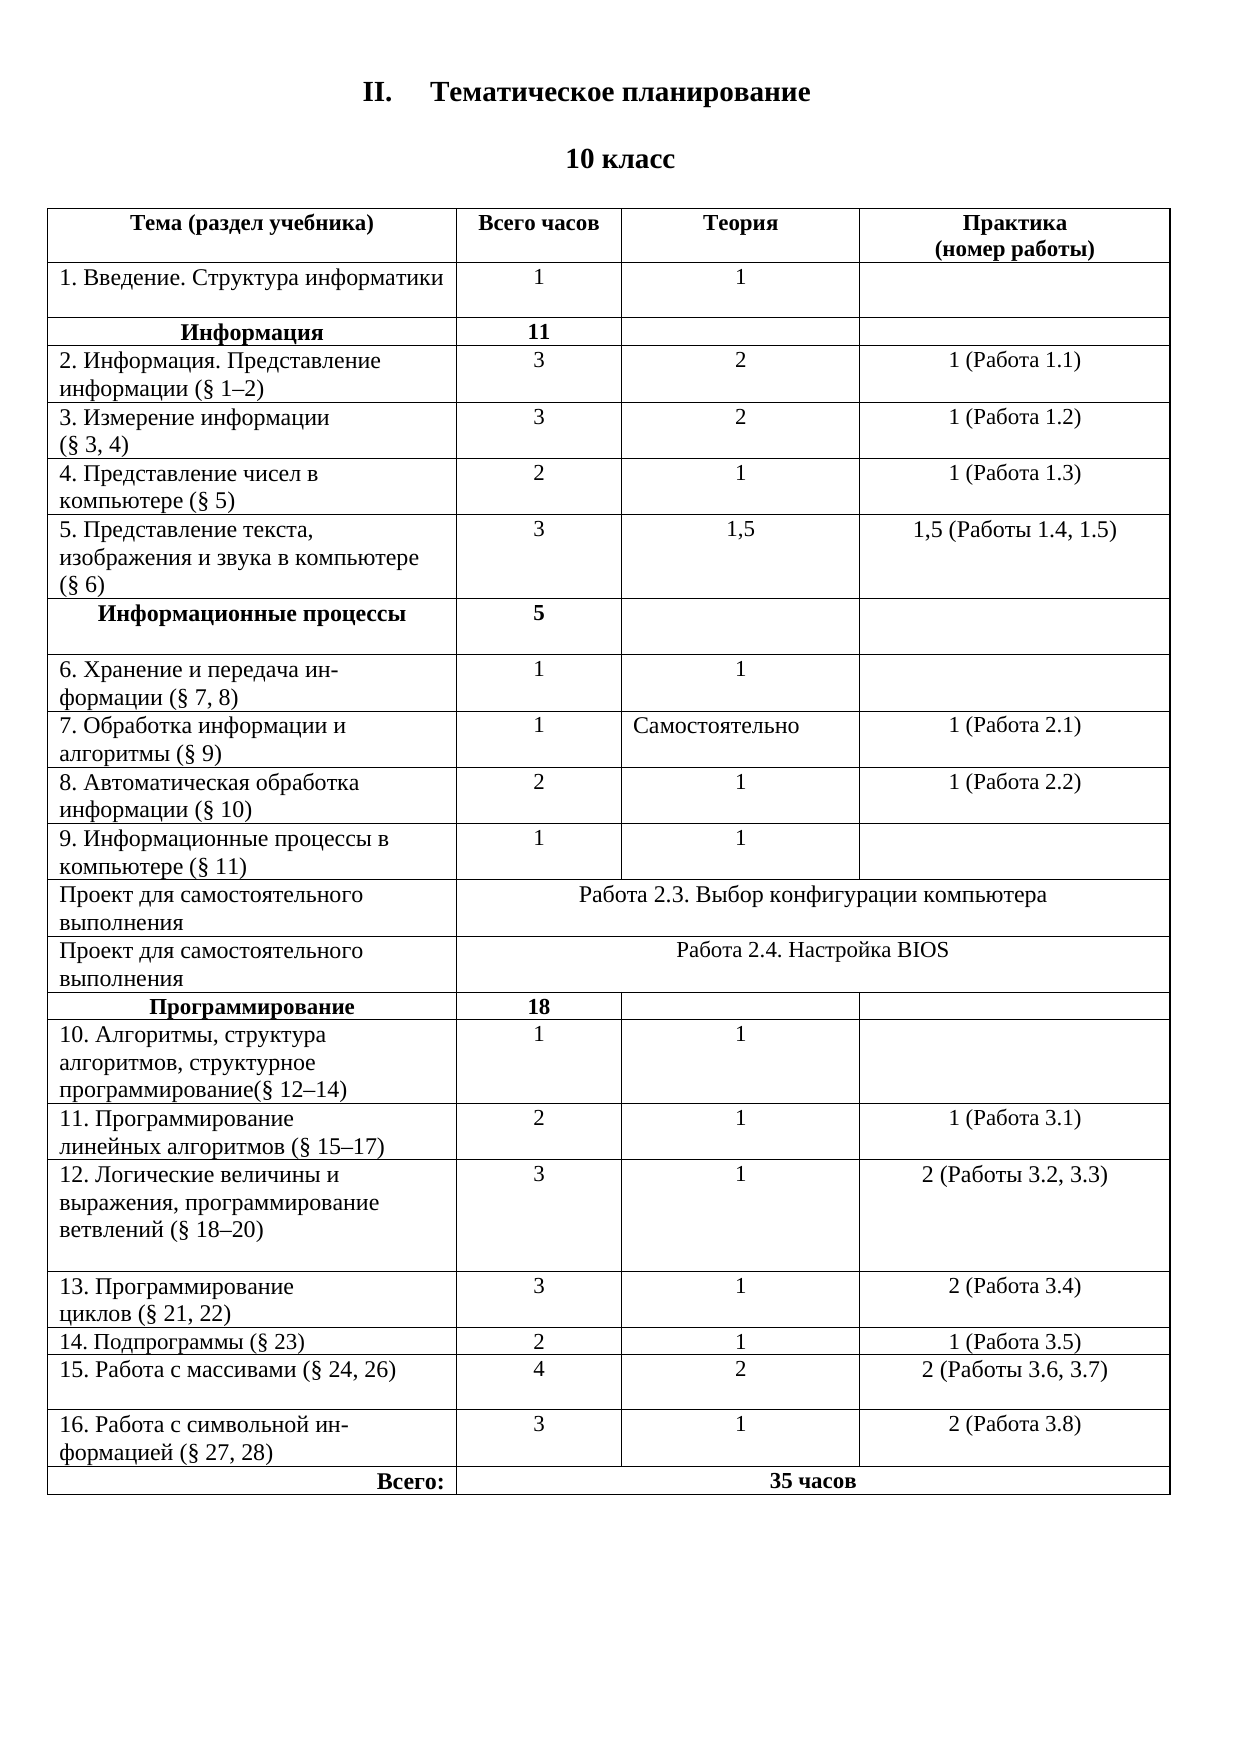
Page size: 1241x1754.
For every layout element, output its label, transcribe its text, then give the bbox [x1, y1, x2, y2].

table_cell 2 (Работы 3.2, 3.3) [860, 1160, 1169, 1271]
table_cell 1 [457, 824, 621, 879]
table_cell 3 [457, 346, 621, 402]
table_cell 11 [457, 318, 621, 345]
table_cell 4. Представление чисел в компьютере (§ 5) [48, 459, 456, 514]
table_cell 15. Работа с массивами (§ 24, 26) [48, 1355, 456, 1409]
table_cell 1 [457, 655, 621, 711]
table_cell 2 [622, 403, 859, 458]
table_cell [860, 599, 1169, 654]
table_cell Программирование [48, 993, 456, 1019]
table_cell 9. Информационные процессы в компьютере (§ 11) [48, 824, 456, 879]
table_cell 2 [457, 768, 621, 823]
table_cell [860, 1020, 1169, 1103]
table_cell 1 (Работа 2.1) [860, 712, 1169, 767]
table_cell 10. Алгоритмы, структура алгоритмов, структурное программирование(§ 12–14) [48, 1020, 456, 1103]
table_cell [622, 318, 859, 345]
table_cell 1 [622, 655, 859, 711]
table_cell 5 [457, 599, 621, 654]
table_cell 3 [457, 1272, 621, 1327]
table_cell 2. Информация. Представление информации (§ 1–2) [48, 346, 456, 402]
table_header Всего часов [457, 209, 621, 262]
table_cell 1 [622, 824, 859, 879]
table_cell 1 [622, 1410, 859, 1466]
table_cell 11. Программирование линейных алгоритмов (§ 15–17) [48, 1104, 456, 1159]
table_cell 3. Измерение информации (§ 3, 4) [48, 403, 456, 458]
list Тематическое планирование [22, 74, 1181, 107]
table_cell 3 [457, 515, 621, 598]
table_cell 3 [457, 1160, 621, 1271]
table_cell Самостоятельно [622, 712, 859, 767]
table_cell 1 (Работа 1.3) [860, 459, 1169, 514]
table_cell 1,5 [622, 515, 859, 598]
table_cell 1 [622, 1160, 859, 1271]
table_header Теория [622, 209, 859, 262]
table_cell 13. Программирование циклов (§ 21, 22) [48, 1272, 456, 1327]
table_cell [860, 318, 1169, 345]
table_header Тема (раздел учебника) [48, 209, 456, 262]
table_cell 4 [457, 1355, 621, 1409]
table_cell Проект для самостоятельного выполнения [48, 880, 456, 936]
table_cell 35 часов [457, 1467, 1169, 1494]
table_cell 1 (Работа 3.5) [860, 1328, 1169, 1354]
table_cell 14. Подпрограммы (§ 23) [48, 1328, 456, 1354]
table_cell Работа 2.3. Выбор конфигурации компьютера [457, 880, 1169, 936]
table_cell 1 [622, 1328, 859, 1354]
table_cell [860, 824, 1169, 879]
table_cell 8. Автоматическая обработка информации (§ 10) [48, 768, 456, 823]
table_cell 6. Хранение и передача ин- формации (§ 7, 8) [48, 655, 456, 711]
table_cell 1 [457, 1020, 621, 1103]
table_cell 12. Логические величины и выражения, программирование ветвлений (§ 18–20) [48, 1160, 456, 1271]
table_cell 2 [622, 346, 859, 402]
table_cell 1 [622, 1020, 859, 1103]
table_cell Всего: [48, 1467, 456, 1494]
table_cell 1 [457, 712, 621, 767]
table_cell 18 [457, 993, 621, 1019]
table_header Практика (номер работы) [860, 209, 1169, 262]
table_cell 7. Обработка информации и алгоритмы (§ 9) [48, 712, 456, 767]
table_cell Информационные процессы [48, 599, 456, 654]
table_cell 1 (Работа 1.1) [860, 346, 1169, 402]
table_cell 2 (Работы 3.6, 3.7) [860, 1355, 1169, 1409]
table_cell [860, 655, 1169, 711]
table_cell 2 [457, 1104, 621, 1159]
table_cell [860, 263, 1169, 317]
table_cell 2 (Работа 3.4) [860, 1272, 1169, 1327]
table_cell 1 [457, 263, 621, 317]
table_cell 1 [622, 263, 859, 317]
table_cell 5. Представление текста, изображения и звука в компьютере (§ 6) [48, 515, 456, 598]
table_cell [860, 993, 1169, 1019]
table_cell Информация [48, 318, 456, 345]
text 10 класс [59, 141, 1181, 174]
table_cell Проект для самостоятельного выполнения [48, 937, 456, 992]
table_cell 2 [457, 459, 621, 514]
table_cell 1 [622, 1104, 859, 1159]
table_cell 2 [622, 1355, 859, 1409]
table_cell [622, 993, 859, 1019]
table_cell 1,5 (Работы 1.4, 1.5) [860, 515, 1169, 598]
table_cell 1 (Работа 2.2) [860, 768, 1169, 823]
table_cell 3 [457, 403, 621, 458]
table_cell 1 (Работа 3.1) [860, 1104, 1169, 1159]
table_cell 16. Работа с символьной ин- формацией (§ 27, 28) [48, 1410, 456, 1466]
table_cell 1. Введение. Структура информатики [48, 263, 456, 317]
table_cell 1 [622, 1272, 859, 1327]
table_cell Работа 2.4. Настройка BIOS [457, 937, 1169, 992]
table_cell 1 [622, 768, 859, 823]
table_cell 1 (Работа 1.2) [860, 403, 1169, 458]
table_cell 2 [457, 1328, 621, 1354]
table_cell 1 [622, 459, 859, 514]
table_cell 2 (Работа 3.8) [860, 1410, 1169, 1466]
table_cell 3 [457, 1410, 621, 1466]
table_cell [622, 599, 859, 654]
